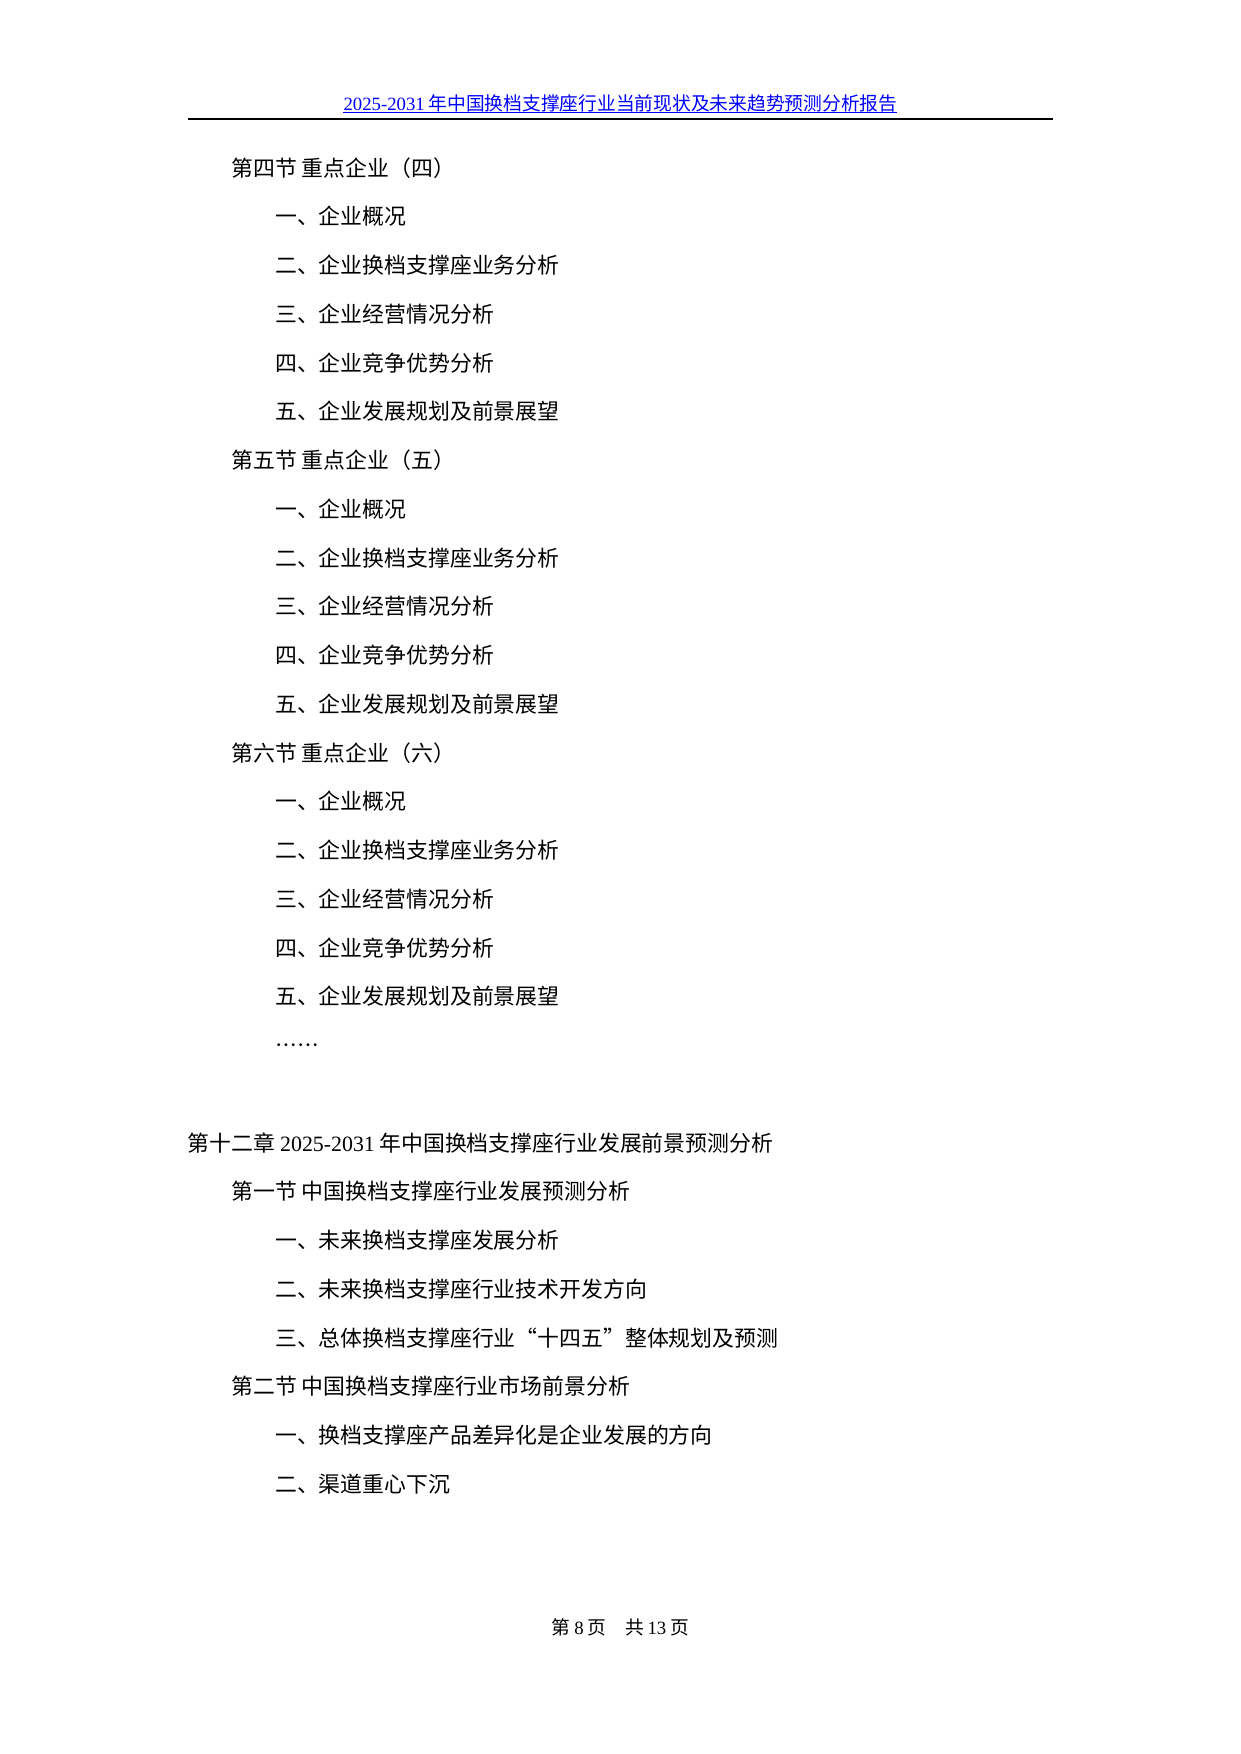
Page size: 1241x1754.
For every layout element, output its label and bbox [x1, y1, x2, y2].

text [187, 150, 1053, 1499]
